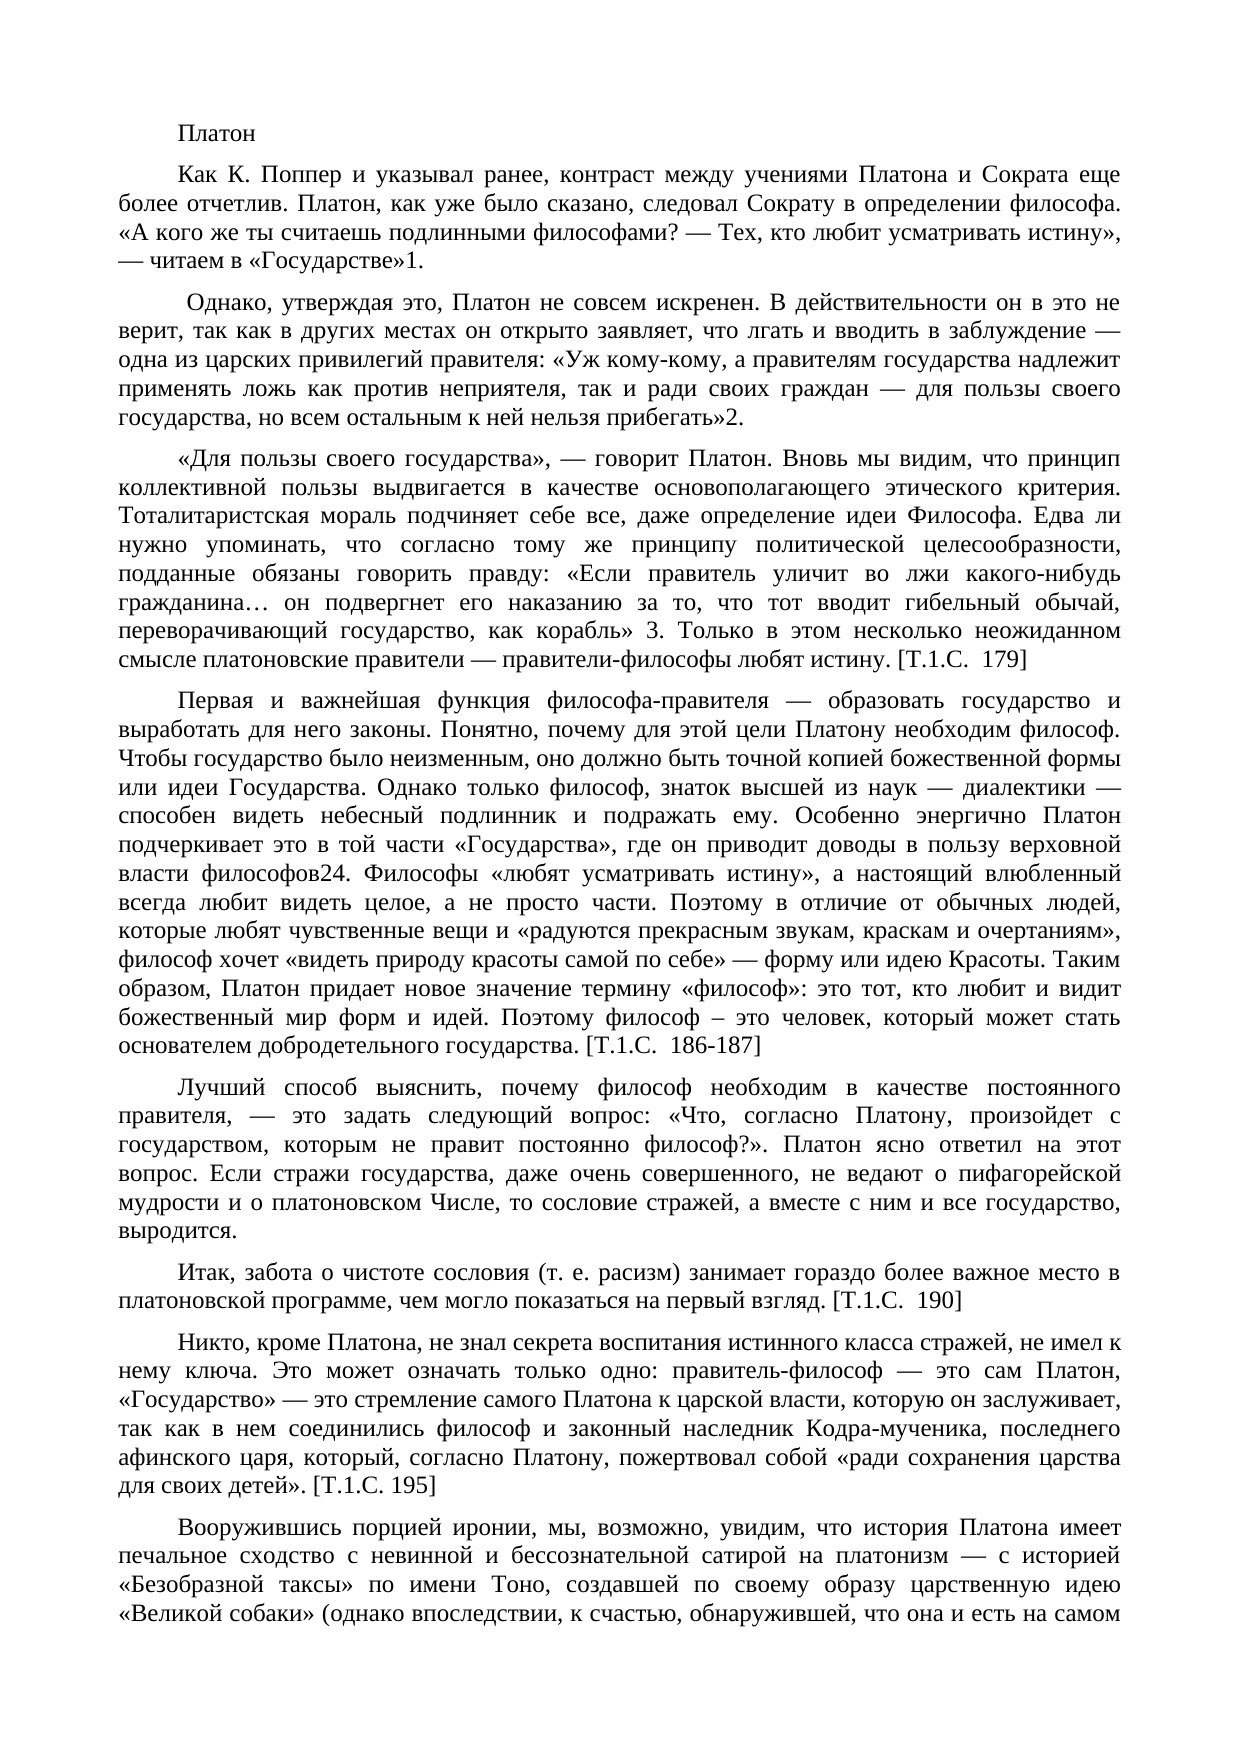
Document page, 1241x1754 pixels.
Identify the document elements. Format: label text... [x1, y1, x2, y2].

text Как К. Поппер и указывал ранее, контраст между учениями Платона и Сократа еще более отчетлив. Платон, как уже было сказано, следовал Сократу в определении философа. «А кого же ты считаешь подлинными философами? — Тех, кто любит усматривать истину», — читаем в «Государстве»1. [118, 159, 1122, 274]
text Лучший способ выяснить, почему философ необходим в качестве постоянного правителя, — это задать следующий вопрос: «Что, согласно Платону, произойдет с государством, которым не правит постоянно философ?». Платон ясно ответил на этот вопрос. Если стражи государства, даже очень совершенного, не ведают о пифагорейской мудрости и о платоновском Числе, то сословие стражей, а вместе с ним и все государство, выродится. [118, 1072, 1122, 1244]
text Итак, забота о чистоте сословия (т. е. расизм) занимает гораздо более важное место в платоновской программе, чем могло показаться на первый взгляд. [Т.1.С. 190] [118, 1257, 1122, 1314]
text «Для пользы своего государства», — говорит Платон. Вновь мы видим, что принцип коллективной пользы выдвигается в качестве основополагающего этического критерия. Тоталитаристская мораль подчиняет себе все, даже определение идеи Философа. Едва ли нужно упоминать, что согласно тому же принципу политической целесообразности, подданные обязаны говорить правду: «Если правитель уличит во лжи какого-нибудь гражданина… он подвергнет его наказанию за то, что тот вводит гибельный обычай, переворачивающий государство, как корабль» 3. Только в этом несколько неожиданном смысле платоновские правители — правители-философы любят истину. [Т.1.С. 179] [118, 443, 1122, 673]
text Платон [118, 118, 1122, 147]
text Однако, утверждая это, Платон не совсем искренен. В действительности он в это не верит, так как в других местах он открыто заявляет, что лгать и вводить в заблуждение — одна из царских привилегий правителя: «Уж кому-кому, а правителям государства надлежит применять ложь как против неприятеля, так и ради своих граждан — для пользы своего государства, но всем остальным к ней нельзя прибегать»2. [118, 287, 1122, 431]
text Никто, кроме Платона, не знал секрета воспитания истинного класса стражей, не имел к нему ключа. Это может означать только одно: правитель-философ — это сам Платон, «Государство» — это стремление самого Платона к царской власти, которую он заслуживает, так как в нем соединились философ и законный наследник Кодра-мученика, последнего афинского царя, который, согласно Платону, пожертвовал собой «ради сохранения царства для своих детей». [Т.1.С. 195] [118, 1327, 1122, 1499]
text Первая и важнейшая функция философа-правителя — образовать государство и выработать для него законы. Понятно, почему для этой цели Платону необходим философ. Чтобы государство было неизменным, оно должно быть точной копией божественной формы или идеи Государства. Однако только философ, знаток высшей из наук — диалектики — способен видеть небесный подлинник и подражать ему. Особенно энергично Платон подчеркивает это в той части «Государства», где он приводит доводы в пользу верховной власти философов24. Философы «любят усматривать истину», а настоящий влюбленный всегда любит видеть целое, а не просто части. Поэтому в отличие от обычных людей, которые любят чувственные вещи и «радуются прекрасным звукам, краскам и очертаниям», философ хочет «видеть природу красоты самой по себе» — форму или идею Красоты. Таким образом, Платон придает новое значение термину «философ»: это тот, кто любит и видит божественный мир форм и идей. Поэтому философ – это человек, который может стать основателем добродетельного государства. [Т.1.С. 186-187] [118, 686, 1122, 1059]
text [118, 1512, 1122, 1627]
